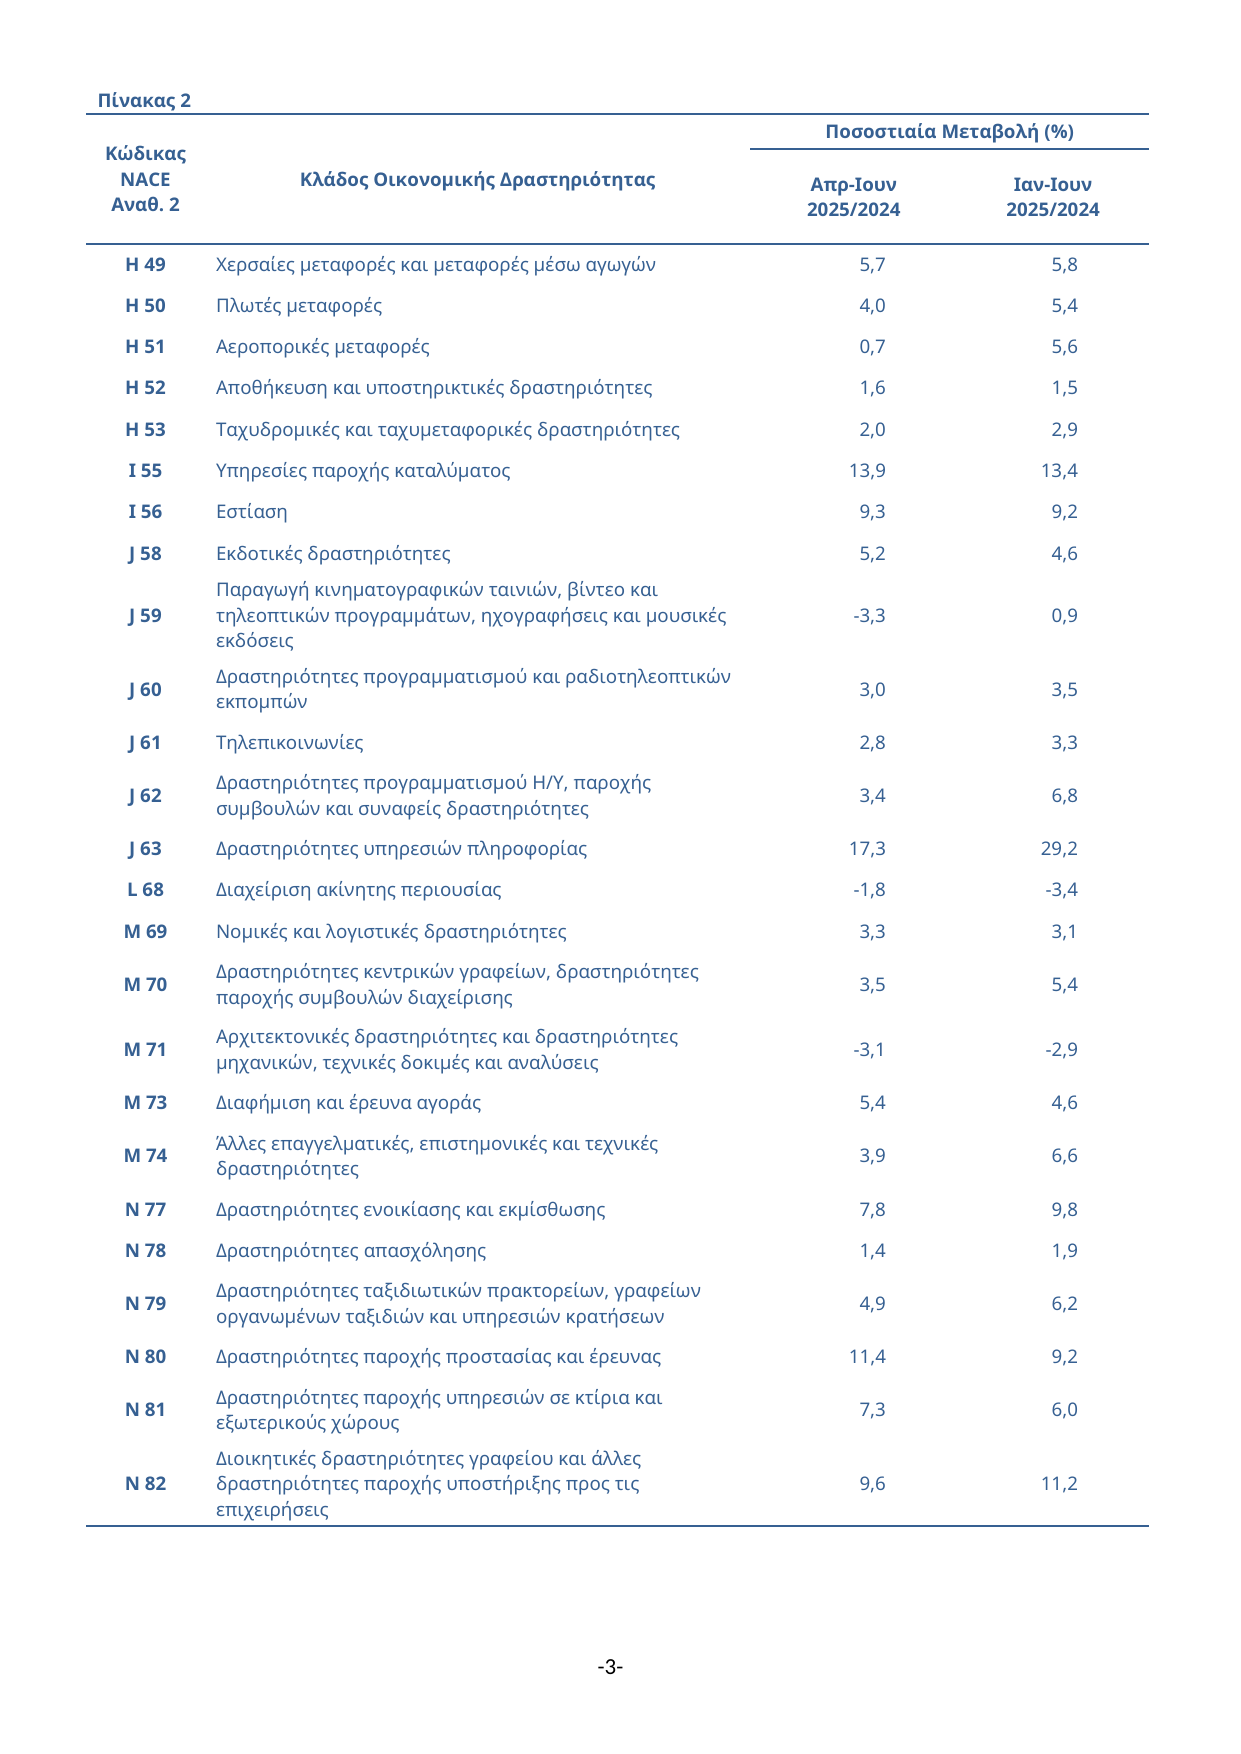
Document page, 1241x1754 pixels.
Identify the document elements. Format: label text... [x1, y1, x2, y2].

table_cell -3,4 [957, 869, 1149, 910]
table_cell 11,2 [957, 1442, 1149, 1525]
table_cell 3,3 [957, 721, 1149, 762]
table_cell 4,6 [957, 1082, 1149, 1123]
table_cell Πλωτές μεταφορές [205, 284, 750, 325]
table_cell 9,2 [957, 491, 1149, 532]
table_cell -3,1 [750, 1017, 957, 1082]
table_cell Χερσαίες μεταφορές και μεταφορές μέσω αγωγών [205, 245, 750, 284]
table_cell J 63 [86, 828, 204, 869]
table_cell H 52 [86, 367, 204, 408]
table_cell 5,7 [750, 245, 957, 284]
table_cell 3,9 [750, 1123, 957, 1188]
table_cell M 73 [86, 1082, 204, 1123]
table_cell 3,4 [750, 763, 957, 827]
table_cell 4,0 [750, 284, 957, 325]
table_cell H 53 [86, 408, 204, 449]
table_cell 6,6 [957, 1123, 1149, 1188]
table_cell 6,8 [957, 763, 1149, 827]
table_cell N 82 [86, 1442, 204, 1525]
table_cell Άλλες επαγγελματικές, επιστημονικές και τεχνικές δραστηριότητες [205, 1123, 750, 1188]
table_cell Ταχυδρομικές και ταχυμεταφορικές δραστηριότητες [205, 408, 750, 449]
table_cell 5,8 [957, 245, 1149, 284]
table_cell Δραστηριότητες απασχόλησης [205, 1229, 750, 1271]
table_cell 4,9 [750, 1271, 957, 1336]
table_cell J 59 [86, 574, 204, 656]
table_cell 1,9 [957, 1229, 1149, 1271]
table_cell Αεροπορικές μεταφορές [205, 325, 750, 367]
table_cell Εκδοτικές δραστηριότητες [205, 532, 750, 573]
table_cell N 80 [86, 1336, 204, 1377]
table_cell J 62 [86, 763, 204, 827]
table_cell 5,4 [957, 284, 1149, 325]
table_cell Υπηρεσίες παροχής καταλύματος [205, 449, 750, 491]
table_cell N 79 [86, 1271, 204, 1336]
table_cell Κώδικας NACE Αναθ. 2 [86, 115, 204, 243]
table_cell 3,5 [957, 656, 1149, 721]
table_cell Δραστηριότητες κεντρικών γραφείων, δραστηριότητες παροχής συμβουλών διαχείρισης [205, 952, 750, 1017]
table_cell Διαχείριση ακίνητης περιουσίας [205, 869, 750, 910]
table_cell 6,0 [957, 1377, 1149, 1442]
table_cell Δραστηριότητες υπηρεσιών πληροφορίας [205, 828, 750, 869]
table_cell J 60 [86, 656, 204, 721]
table_cell 13,9 [750, 449, 957, 491]
table_cell 2,0 [750, 408, 957, 449]
table_header Πίνακας 2 [86, 88, 1149, 113]
table_cell 13,4 [957, 449, 1149, 491]
table_cell 17,3 [750, 828, 957, 869]
table_cell Παραγωγή κινηματογραφικών ταινιών, βίντεο και τηλεοπτικών προγραμμάτων, ηχογραφήσεις και μουσικές εκδόσεις [205, 574, 750, 656]
table_cell L 68 [86, 869, 204, 910]
table_cell 4,6 [957, 532, 1149, 573]
table_cell 6,2 [957, 1271, 1149, 1336]
table_cell Δραστηριότητες προγραμματισμού Η/Υ, παροχής συμβουλών και συναφείς δραστηριότητες [205, 763, 750, 827]
table_cell Απρ-Ιουν 2025/2024 [750, 150, 957, 243]
table_cell N 81 [86, 1377, 204, 1442]
table_cell 1,6 [750, 367, 957, 408]
table_cell Αποθήκευση και υποστηρικτικές δραστηριότητες [205, 367, 750, 408]
table_cell J 58 [86, 532, 204, 573]
table_cell M 74 [86, 1123, 204, 1188]
table_cell 2,9 [957, 408, 1149, 449]
table_cell 9,8 [957, 1188, 1149, 1229]
table_cell M 70 [86, 952, 204, 1017]
table_cell J 61 [86, 721, 204, 762]
table_cell Ποσοστιαία Μεταβολή (%) [750, 115, 1149, 148]
table_cell 7,3 [750, 1377, 957, 1442]
table_cell 9,3 [750, 491, 957, 532]
table_cell 3,3 [750, 910, 957, 952]
table_cell Διαφήμιση και έρευνα αγοράς [205, 1082, 750, 1123]
table_cell Ιαν-Ιουν 2025/2024 [957, 150, 1149, 243]
table_cell 1,4 [750, 1229, 957, 1271]
table_cell N 78 [86, 1229, 204, 1271]
table_cell H 50 [86, 284, 204, 325]
table_cell 5,4 [957, 952, 1149, 1017]
table_cell Αρχιτεκτονικές δραστηριότητες και δραστηριότητες μηχανικών, τεχνικές δοκιμές και αναλύσεις [205, 1017, 750, 1082]
table_cell Δραστηριότητες προγραμματισμού και ραδιοτηλεοπτικών εκπομπών [205, 656, 750, 721]
table_cell 5,2 [750, 532, 957, 573]
table_cell 1,5 [957, 367, 1149, 408]
table_cell 3,5 [750, 952, 957, 1017]
table_cell 7,8 [750, 1188, 957, 1229]
table_cell 9,2 [957, 1336, 1149, 1377]
table_cell 0,9 [957, 574, 1149, 656]
table_cell 0,7 [750, 325, 957, 367]
table_cell M 71 [86, 1017, 204, 1082]
table_cell 5,4 [750, 1082, 957, 1123]
table_cell Δραστηριότητες παροχής υπηρεσιών σε κτίρια και εξωτερικούς χώρους [205, 1377, 750, 1442]
table_cell Κλάδος Οικονομικής Δραστηριότητας [205, 115, 750, 243]
table_cell 9,6 [750, 1442, 957, 1525]
table_cell Δραστηριότητες ταξιδιωτικών πρακτορείων, γραφείων οργανωμένων ταξιδιών και υπηρεσιών κρατήσεων [205, 1271, 750, 1336]
table_cell Δραστηριότητες παροχής προστασίας και έρευνας [205, 1336, 750, 1377]
table_cell -3,3 [750, 574, 957, 656]
table_cell -1,8 [750, 869, 957, 910]
table_cell Δραστηριότητες ενοικίασης και εκμίσθωσης [205, 1188, 750, 1229]
table_cell 5,6 [957, 325, 1149, 367]
table_cell I 56 [86, 491, 204, 532]
table_cell 3,0 [750, 656, 957, 721]
table_cell Νομικές και λογιστικές δραστηριότητες [205, 910, 750, 952]
table_cell I 55 [86, 449, 204, 491]
table_cell -2,9 [957, 1017, 1149, 1082]
table_cell 29,2 [957, 828, 1149, 869]
table_cell Τηλεπικοινωνίες [205, 721, 750, 762]
table_cell H 51 [86, 325, 204, 367]
table_cell 11,4 [750, 1336, 957, 1377]
table_cell Διοικητικές δραστηριότητες γραφείου και άλλες δραστηριότητες παροχής υποστήριξης προς τις επιχειρήσεις [205, 1442, 750, 1525]
table_cell H 49 [86, 245, 204, 284]
table_cell M 69 [86, 910, 204, 952]
table_cell Εστίαση [205, 491, 750, 532]
table_cell N 77 [86, 1188, 204, 1229]
table_cell 3,1 [957, 910, 1149, 952]
table_cell 2,8 [750, 721, 957, 762]
